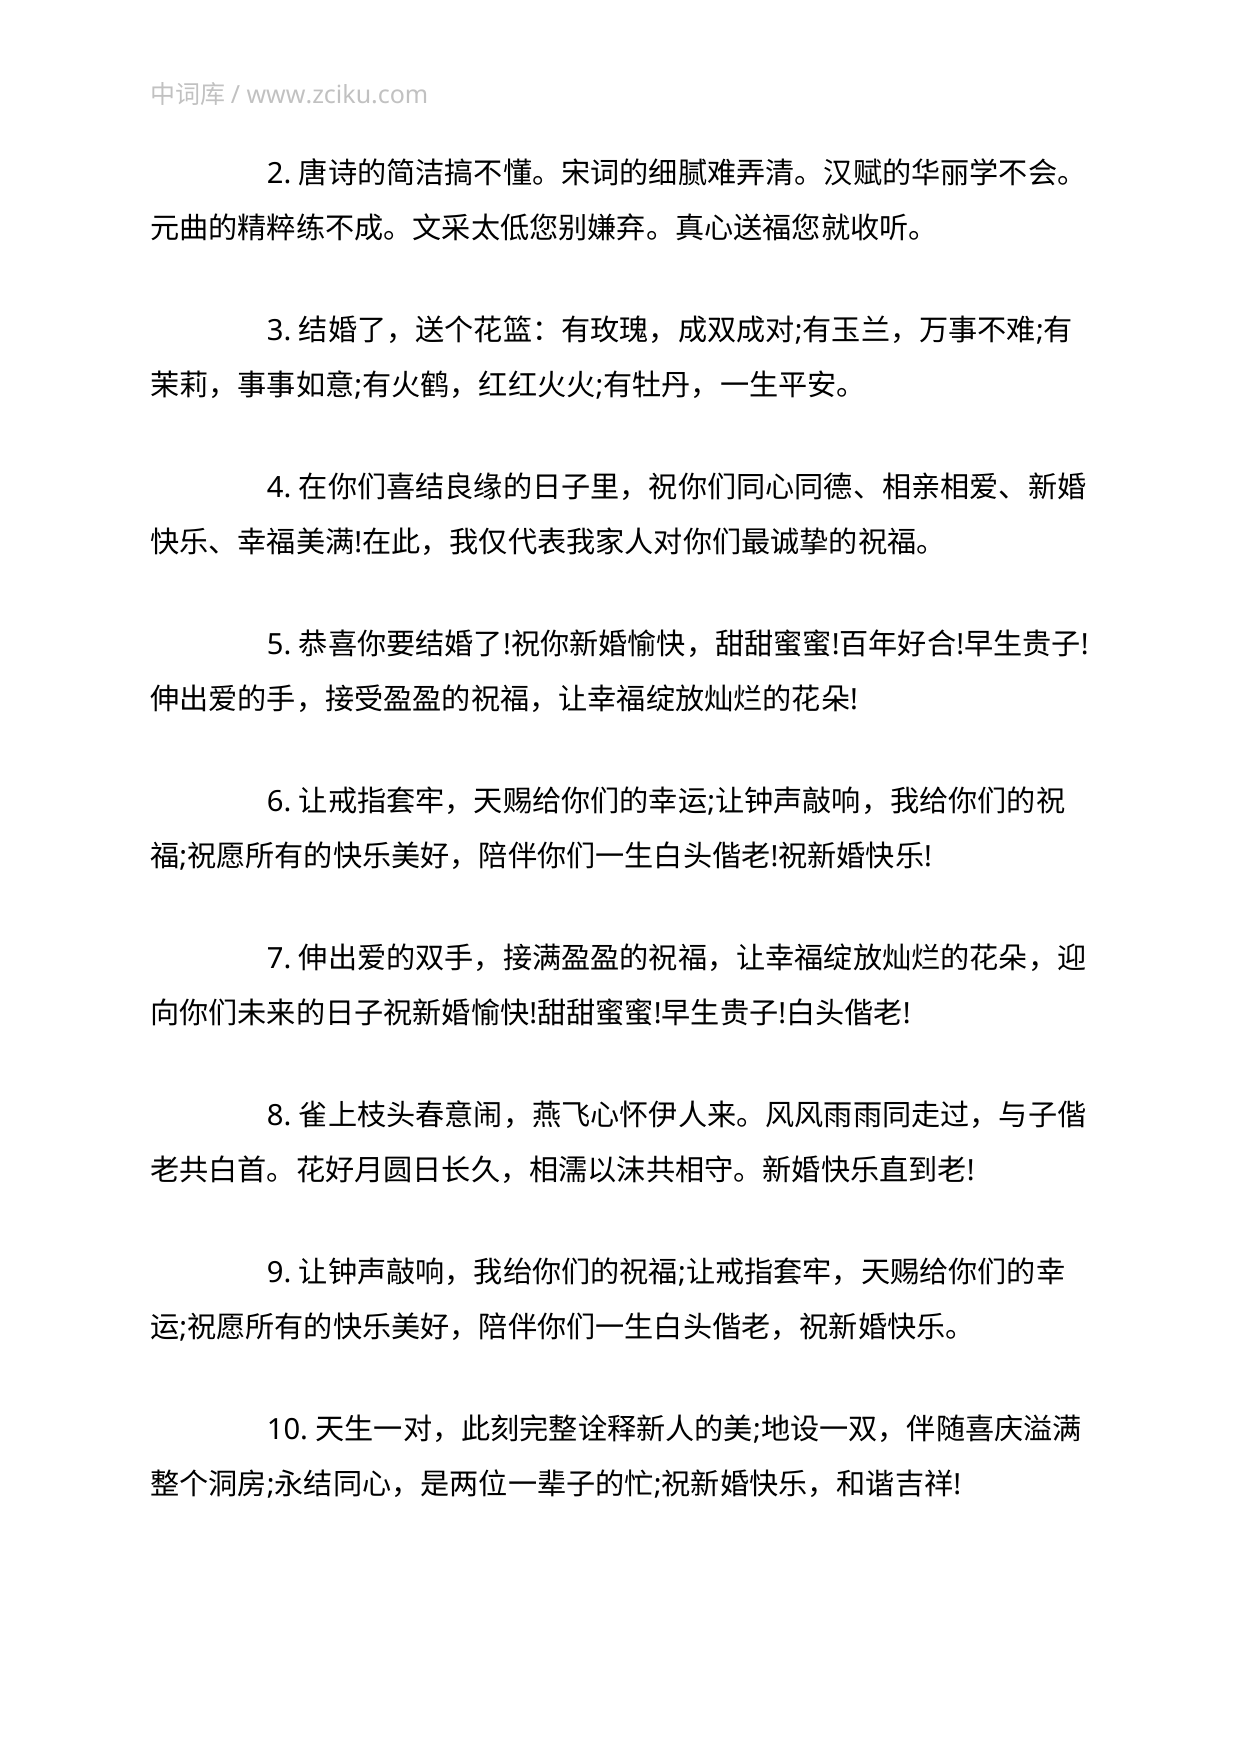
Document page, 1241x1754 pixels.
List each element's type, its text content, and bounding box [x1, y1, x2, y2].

text 6. 让戒指套牢，天赐给你们的幸运;让钟声敲响，我给你们的祝福;祝愿所有的快乐美好，陪伴你们一生白头偕老!祝新婚快乐! [150, 778, 1090, 875]
text 5. 恭喜你要结婚了!祝你新婚愉快，甜甜蜜蜜!百年好合!早生贵子!伸出爱的手，接受盈盈的祝福，让幸福绽放灿烂的花朵! [150, 621, 1090, 718]
text 3. 结婚了，送个花篮：有玫瑰，成双成对;有玉兰，万事不难;有茉莉，事事如意;有火鹤，红红火火;有牡丹，一生平安。 [150, 307, 1090, 404]
text 10. 天生一对，此刻完整诠释新人的美;地设一双，伴随喜庆溢满整个洞房;永结同心，是两位一辈子的忙;祝新婚快乐，和谐吉祥! [150, 1406, 1090, 1503]
text 8. 雀上枝头春意闹，燕飞心怀伊人来。风风雨雨同走过，与子偕老共白首。花好月圆日长久，相濡以沫共相守。新婚快乐直到老! [150, 1092, 1090, 1189]
text 9. 让钟声敲响，我绐你们的祝福;让戒指套牢，天赐给你们的幸运;祝愿所有的快乐美好，陪伴你们一生白头偕老，祝新婚快乐。 [150, 1249, 1090, 1346]
text 4. 在你们喜结良缘的日子里，祝你们同心同德、相亲相爱、新婚快乐、幸福美满!在此，我仅代表我家人对你们最诚挚的祝福。 [150, 464, 1090, 561]
text 7. 伸出爱的双手，接满盈盈的祝福，让幸福绽放灿烂的花朵，迎向你们未来的日子祝新婚愉快!甜甜蜜蜜!早生贵子!白头偕老! [150, 935, 1090, 1032]
text 2. 唐诗的简洁搞不懂。宋词的细腻难弄清。汉赋的华丽学不会。元曲的精粹练不成。文采太低您别嫌弃。真心送福您就收听。 [150, 150, 1090, 247]
